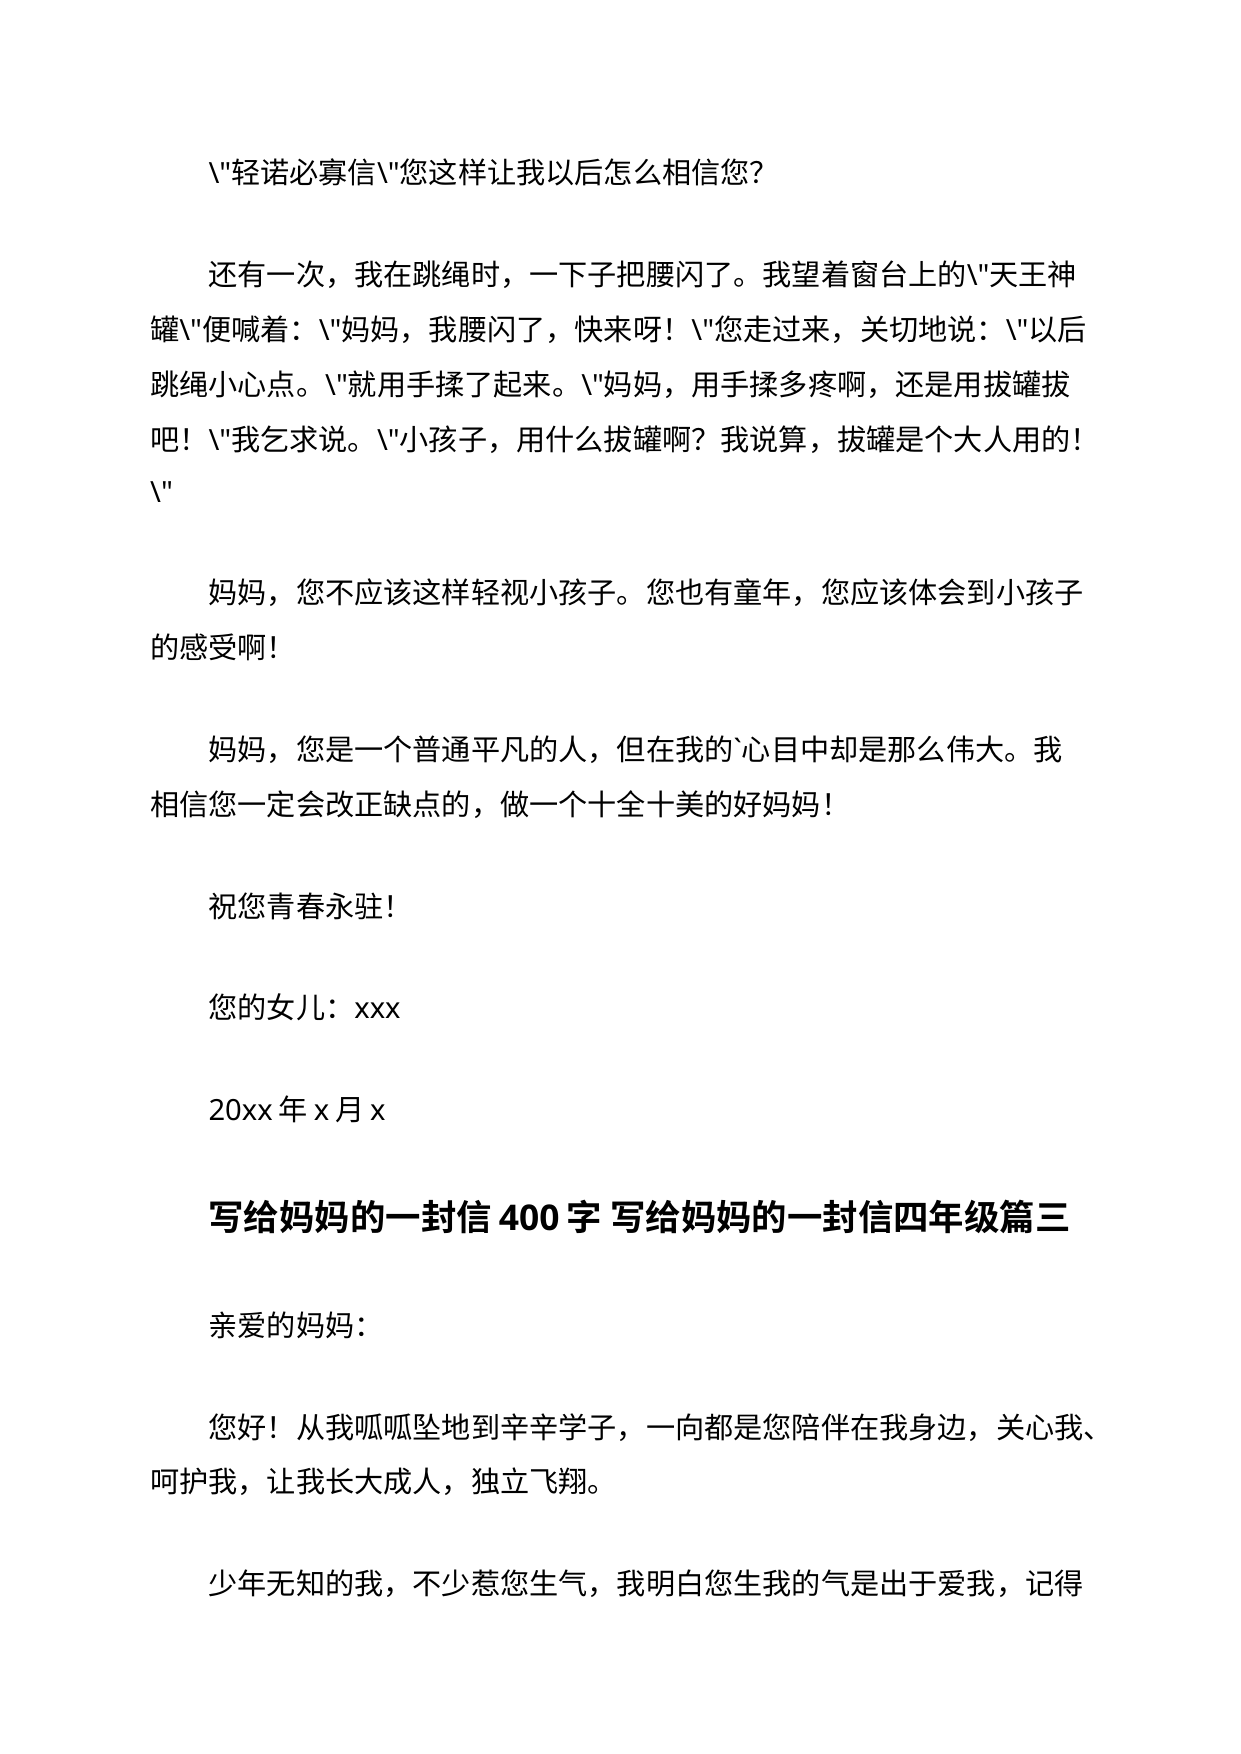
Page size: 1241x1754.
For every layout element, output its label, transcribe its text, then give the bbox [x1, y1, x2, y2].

text 写给妈妈的一封信400字 写给妈妈的一封信四年级篇三 [150, 1189, 1090, 1240]
text 您的女儿：xxx [150, 985, 1090, 1027]
text 妈妈，您不应该这样轻视小孩子。您也有童年，您应该体会到小孩子的感受啊！ [150, 570, 1090, 667]
text \"轻诺必寡信\"您这样让我以后怎么相信您？ [150, 150, 1090, 192]
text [150, 1561, 1090, 1603]
text 祝您青春永驻！ [150, 883, 1090, 925]
text 妈妈，您是一个普通平凡的人，但在我的`心目中却是那么伟大。我相信您一定会改正缺点的，做一个十全十美的好妈妈！ [150, 726, 1090, 824]
text 20xx年x月x [150, 1087, 1090, 1129]
text 亲爱的妈妈： [150, 1302, 1090, 1345]
text 还有一次，我在跳绳时，一下子把腰闪了。我望着窗台上的\"天王神罐\"便喊着：\"妈妈，我腰闪了，快来呀！\"您走过来，关切地说：\"以后跳绳小心点。\"就用手揉了起来。\"妈妈，用手揉多疼啊，还是用拔罐拔吧！\"我乞求说。\"小孩子，用什么拔罐啊？我说算，拔罐是个大人用的！\" [150, 252, 1090, 511]
text 您好！从我呱呱坠地到辛辛学子，一向都是您陪伴在我身边，关心我、呵护我，让我长大成人，独立飞翔。 [150, 1404, 1090, 1501]
